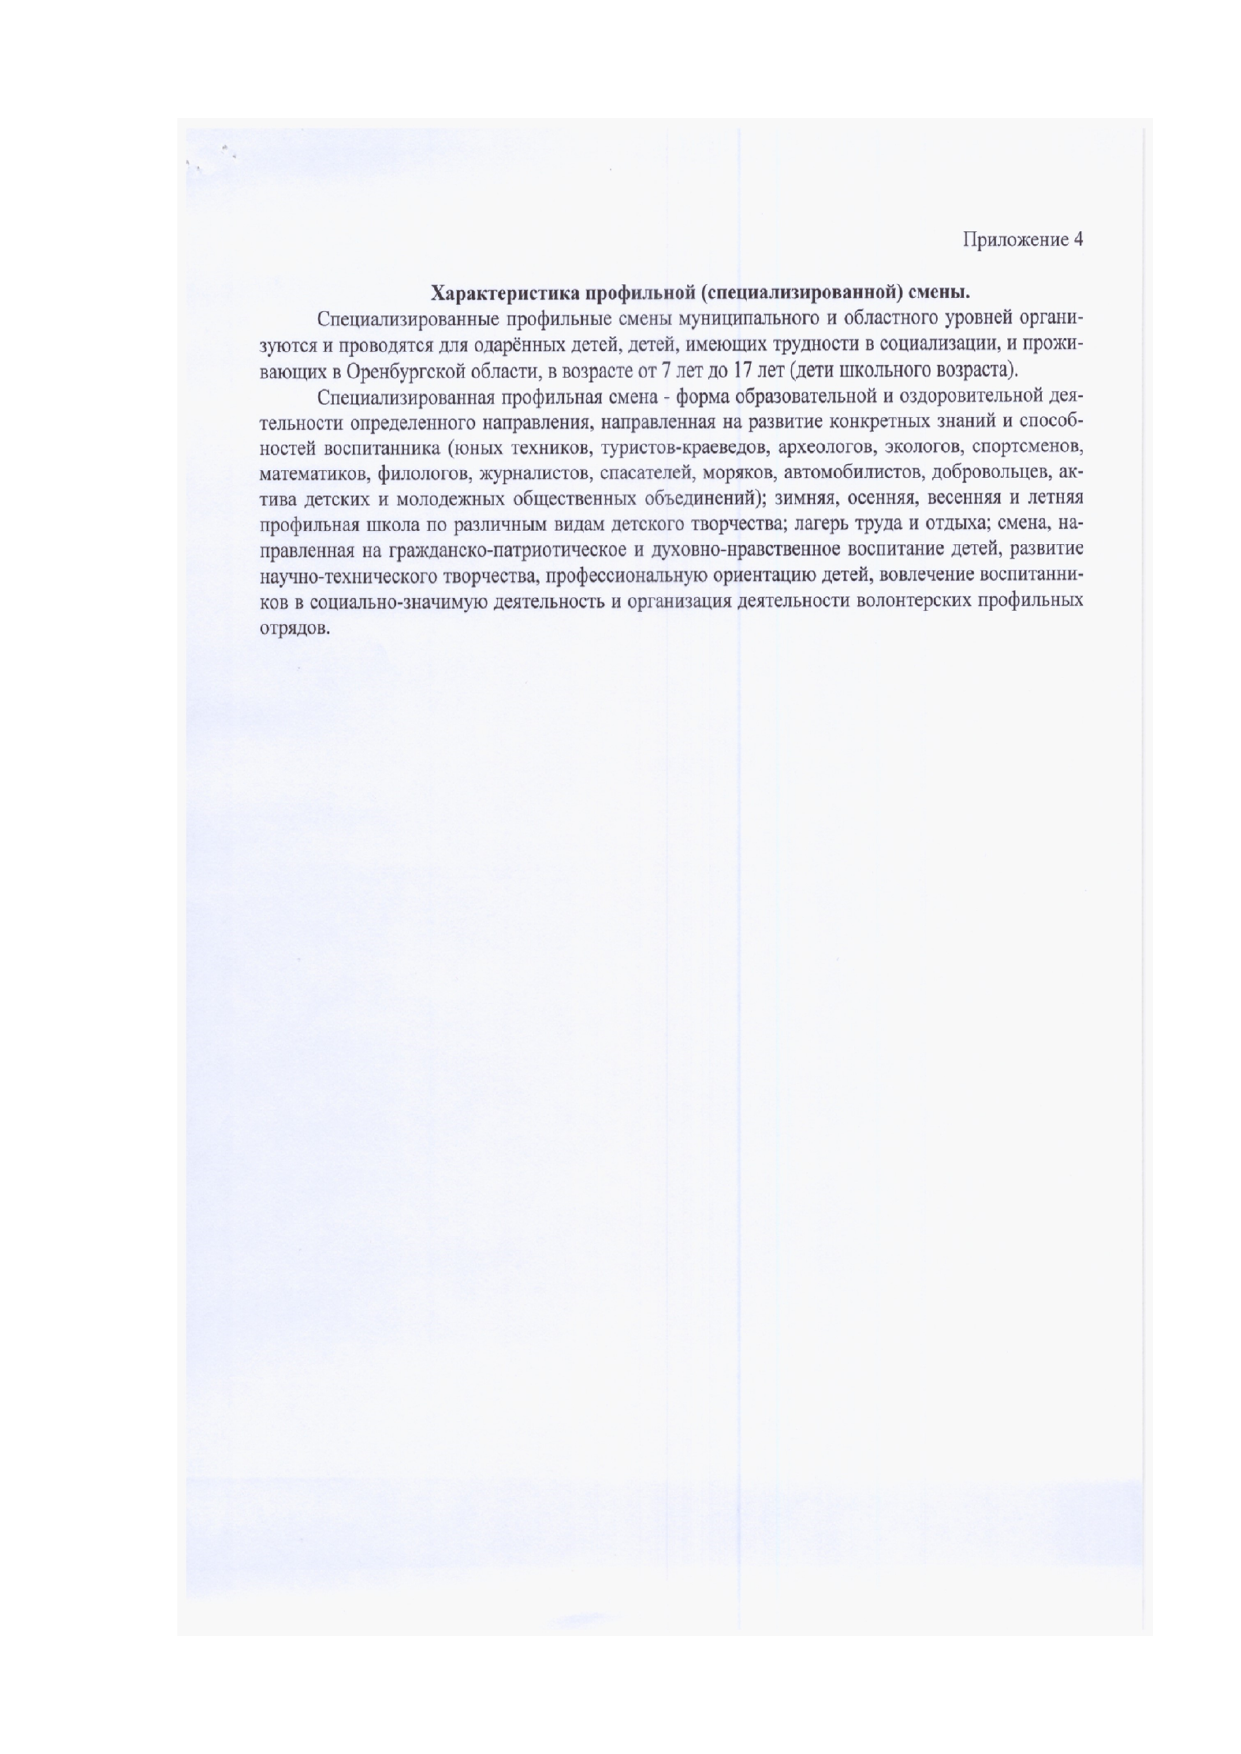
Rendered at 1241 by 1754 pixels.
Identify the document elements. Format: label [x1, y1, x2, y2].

picture [177, 118, 1153, 1636]
